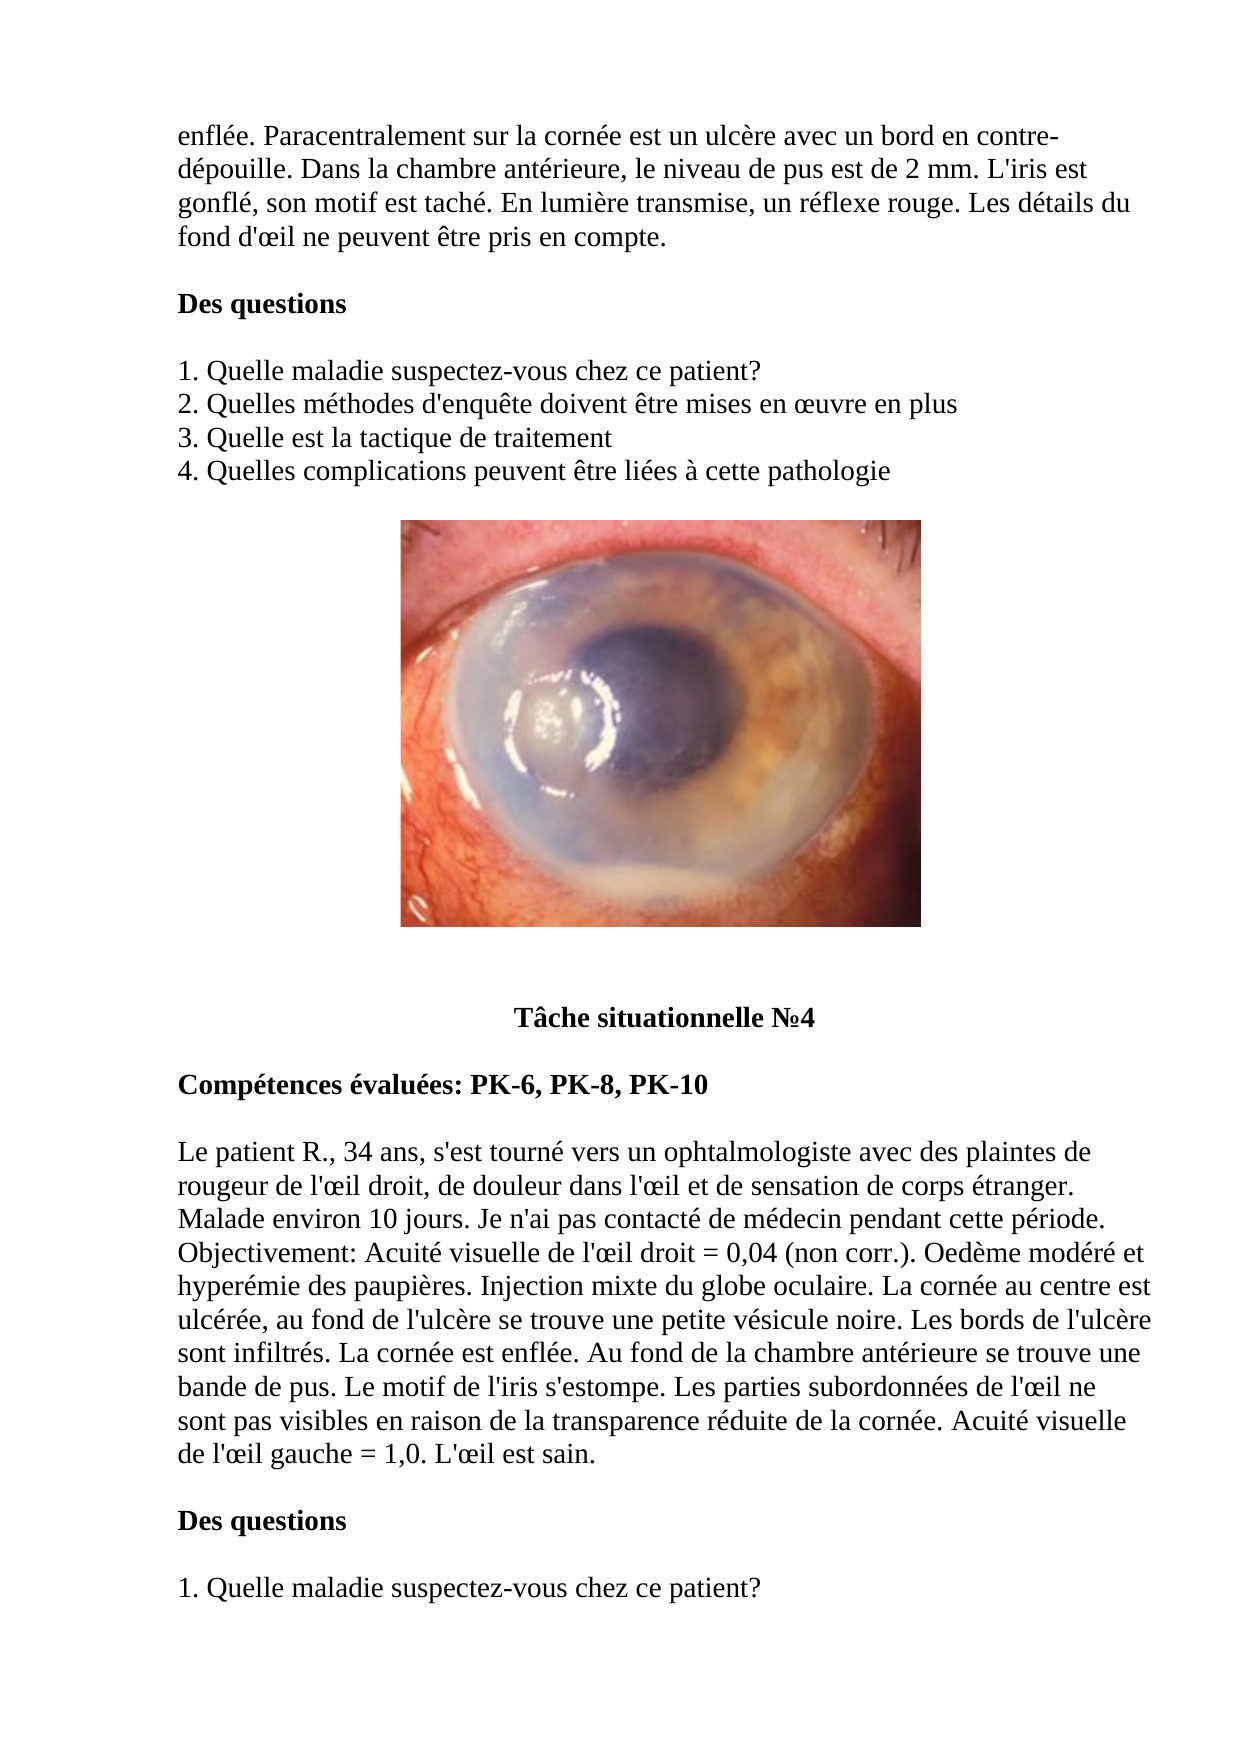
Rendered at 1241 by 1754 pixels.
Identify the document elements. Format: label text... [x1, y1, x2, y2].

text 3. Quelle est la tactique de traitement [177, 420, 1152, 453]
text Des questions [177, 286, 1152, 319]
text 2. Quelles méthodes d'enquête doivent être mises en œuvre en plus [177, 386, 1152, 420]
text Le patient R., 34 ans, s'est tourné vers un ophtalmologiste avec des plaintes de rougeur de l'œil droit, de douleur dans l'œil et de sensation de corps étranger. Malade environ 10 jours. Je n'ai pas contacté de médecin pendant cette période. [177, 1134, 1152, 1235]
picture [400, 520, 921, 927]
text 1. Quelle maladie suspectez-vous chez ce patient? [177, 353, 1152, 386]
text Tâche situationnelle №4 [177, 1000, 1152, 1034]
text Compétences évaluées: PK-6, PK-8, PK-10 [177, 1067, 1152, 1101]
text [177, 118, 1152, 252]
text 4. Quelles complications peuvent être liées à cette pathologie [177, 453, 1152, 487]
text 1. Quelle maladie suspectez-vous chez ce patient? [177, 1570, 1152, 1604]
text Des questions [177, 1503, 1152, 1537]
text Objectivement: Acuité visuelle de l'œil droit = ​​0,04 (non corr.). Oedème modéré et hyperémie des paupières. Injection mixte du globe oculaire. La cornée au centre est ulcérée, au fond de l'ulcère se trouve une petite vésicule noire. Les bords de l'ulcère sont infiltrés. La cornée est enflée. Au fond de la chambre antérieure se trouve une bande de pus. Le motif de l'iris s'estompe. Les parties subordonnées de l'œil ne sont pas visibles en raison de la transparence réduite de la cornée. Acuité visuelle de l'œil gauche = 1,0. L'œil est sain. [177, 1235, 1152, 1470]
